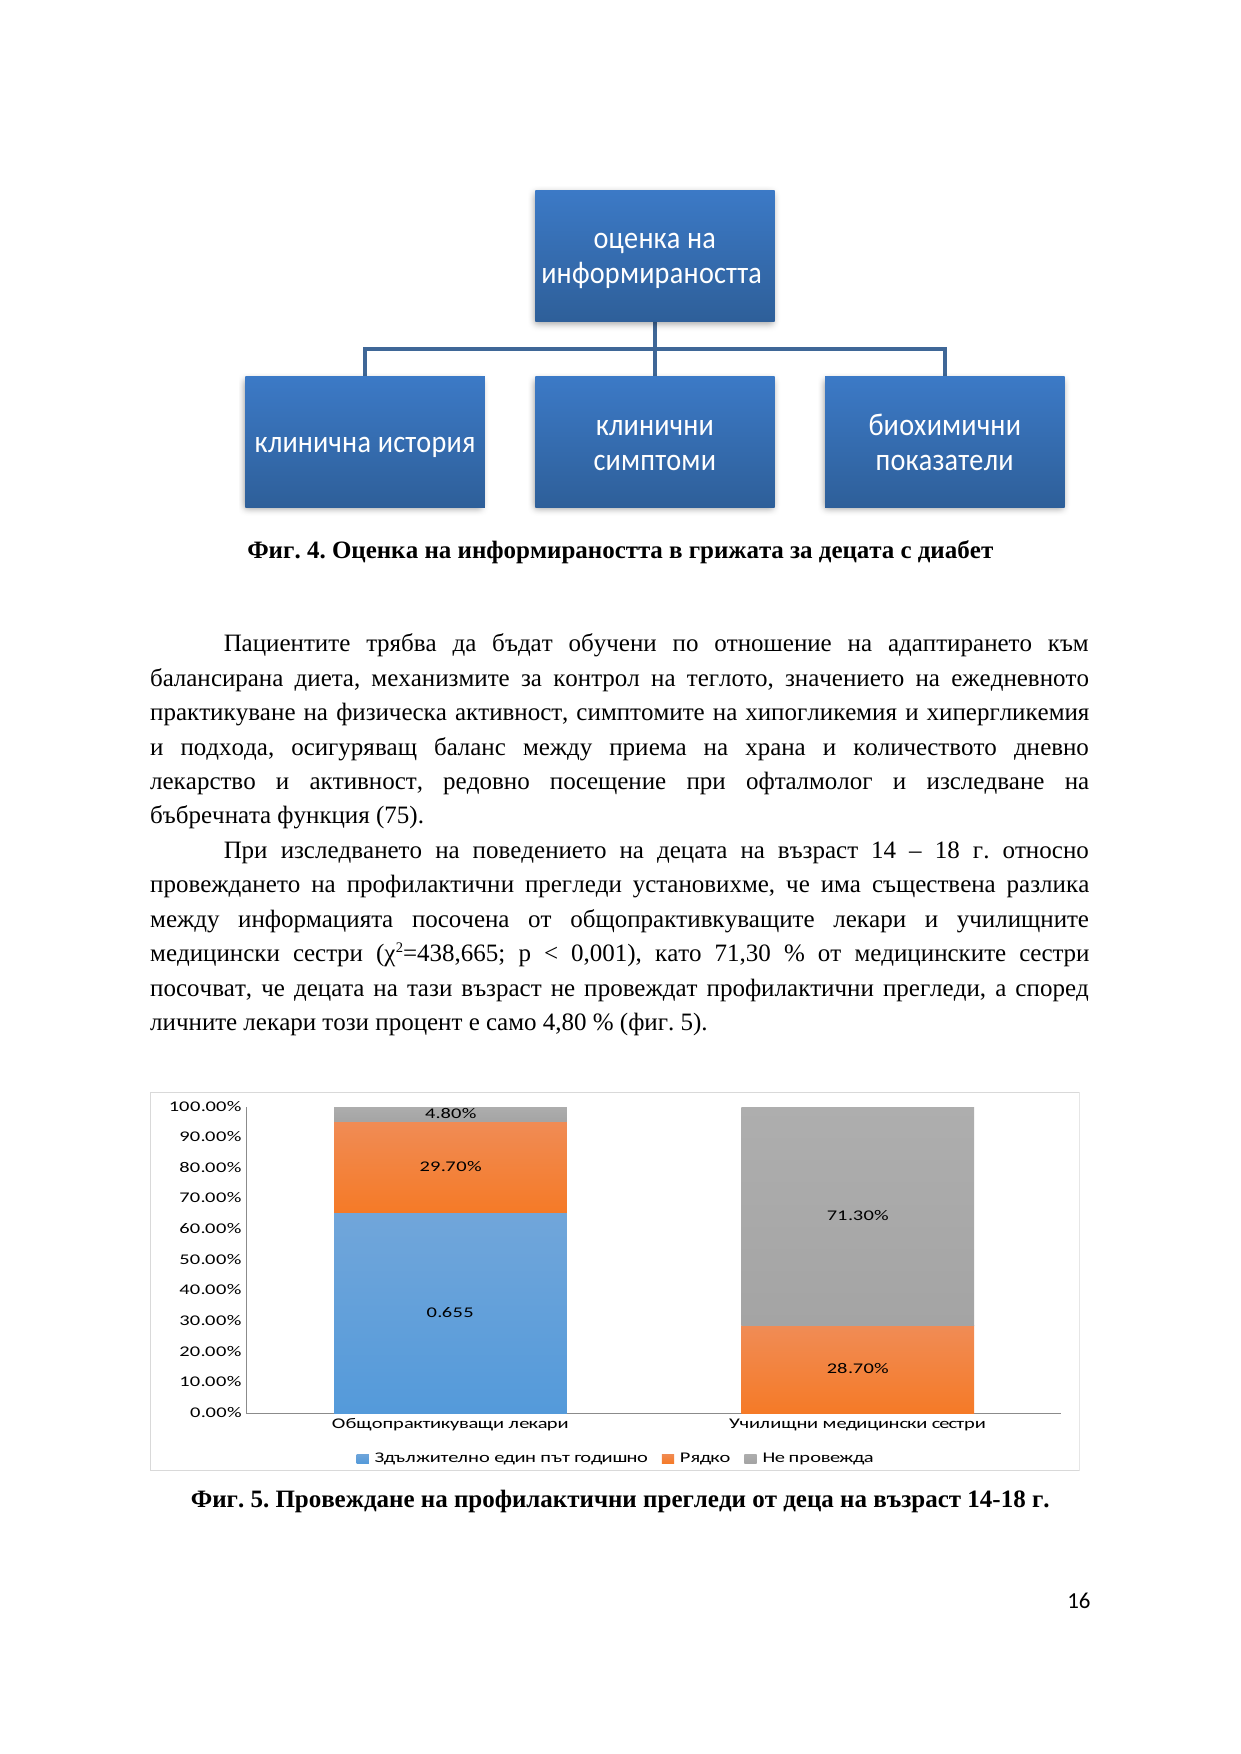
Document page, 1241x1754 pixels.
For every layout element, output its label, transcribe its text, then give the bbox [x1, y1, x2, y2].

text При изследването на поведението на децата на възраст 14 – 18 г. относно провеждането на профилактични прегледи установихме, че има съществена разлика между информацията посочена от общопрактивкуващите лекари и училищните медицински сестри (χ2=438,665; р < 0,001), като 71,30 % от медицинските сестри посочват, че децата на тази възраст не провеждат профилактични прегледи, а според личните лекари този процент е само 4,80 % (фиг. 5). [150, 835, 1090, 1036]
text Пациентите трябва да бъдат обучени по отношение на адаптирането към балансирана диета, механизмите за контрол на теглото, значението на ежедневното практикуване на физическа активност, симптомите на хипогликемия и хипергликемия и подхода, осигуряващ баланс между приема на храна и количеството дневно лекарство и активност, редовно посещение при офталмолог и изследване на бъбречната функция (75). [150, 628, 1090, 829]
text Фиг. 5. Провеждане на профилактични прегледи от деца на възраст 14-18 г. [150, 1484, 1090, 1513]
text Фиг. 4. Оценка на информираността в грижата за децата с диабет [150, 150, 1090, 563]
